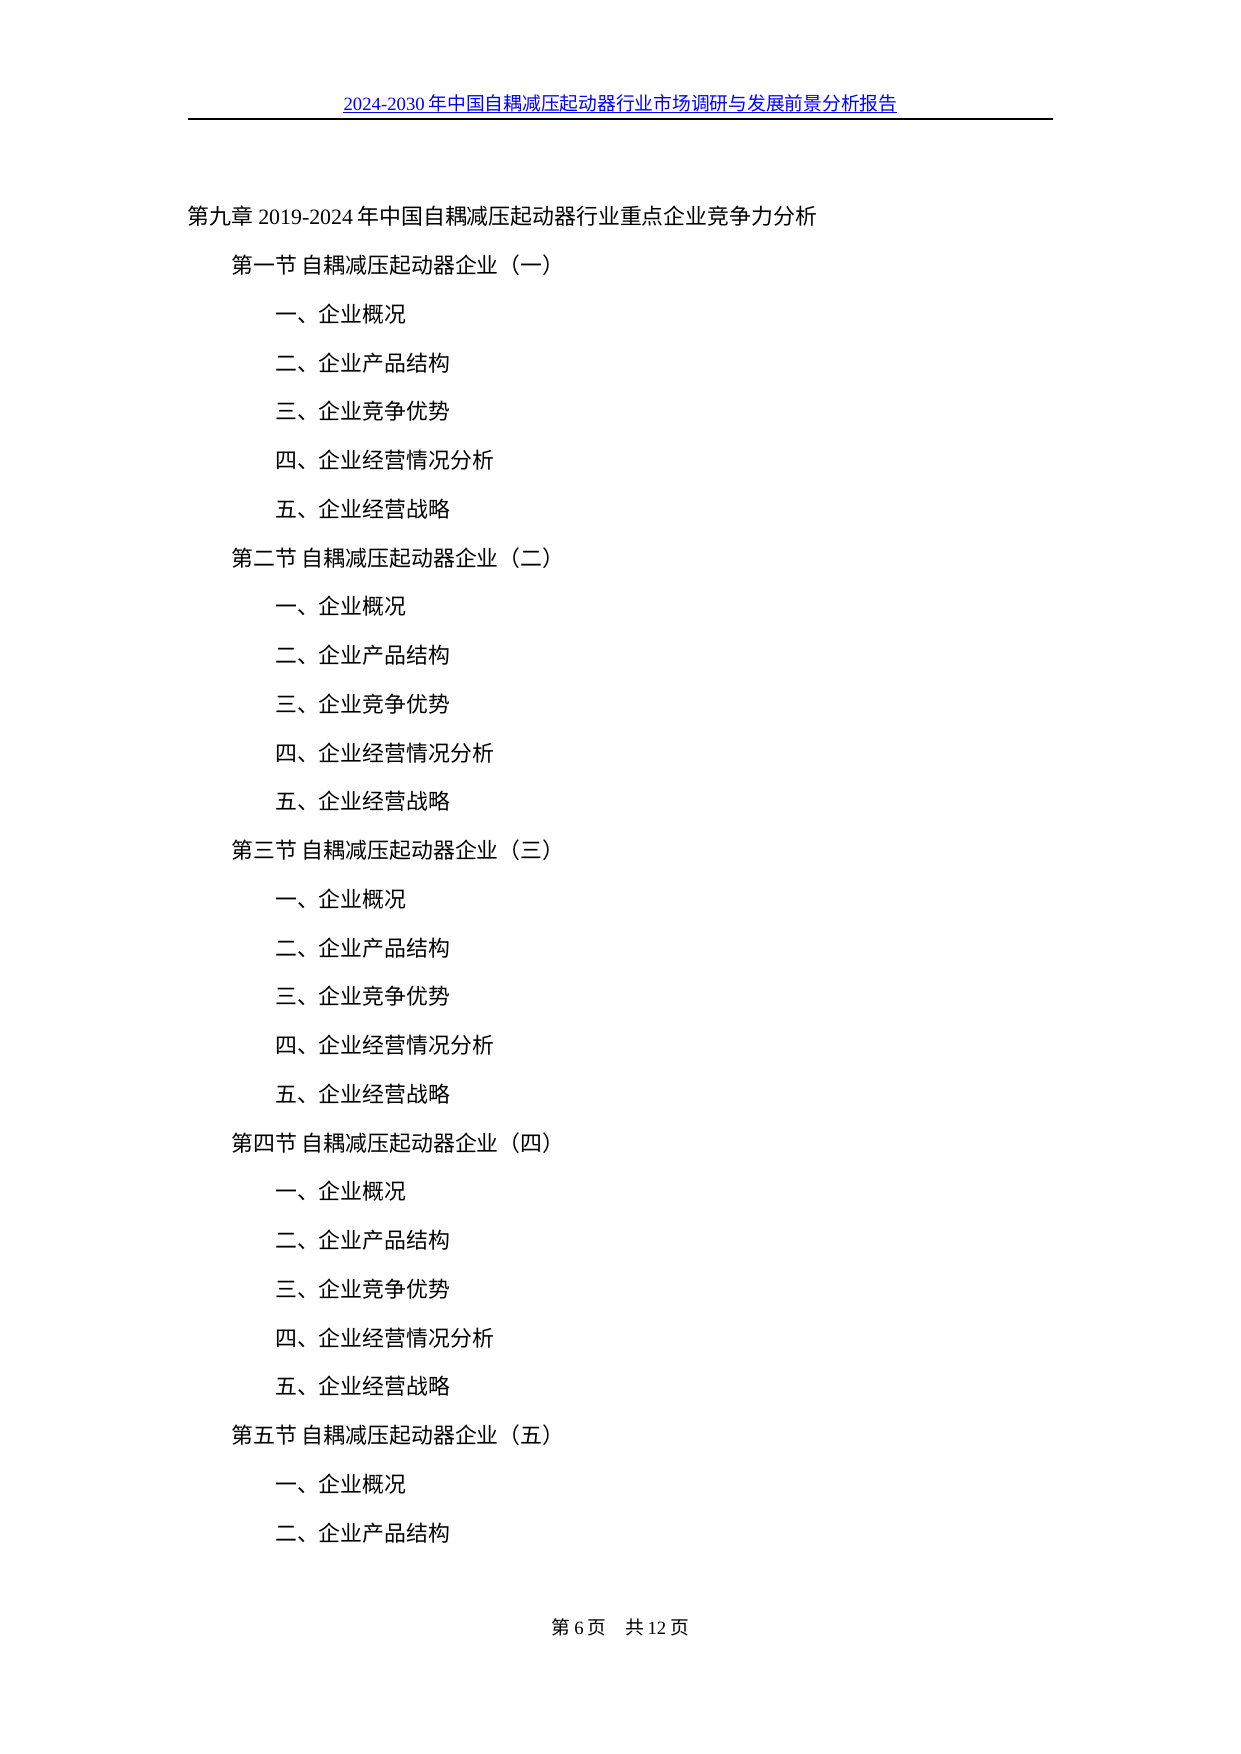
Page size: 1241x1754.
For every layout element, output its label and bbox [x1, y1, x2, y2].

text [187, 150, 1053, 1548]
